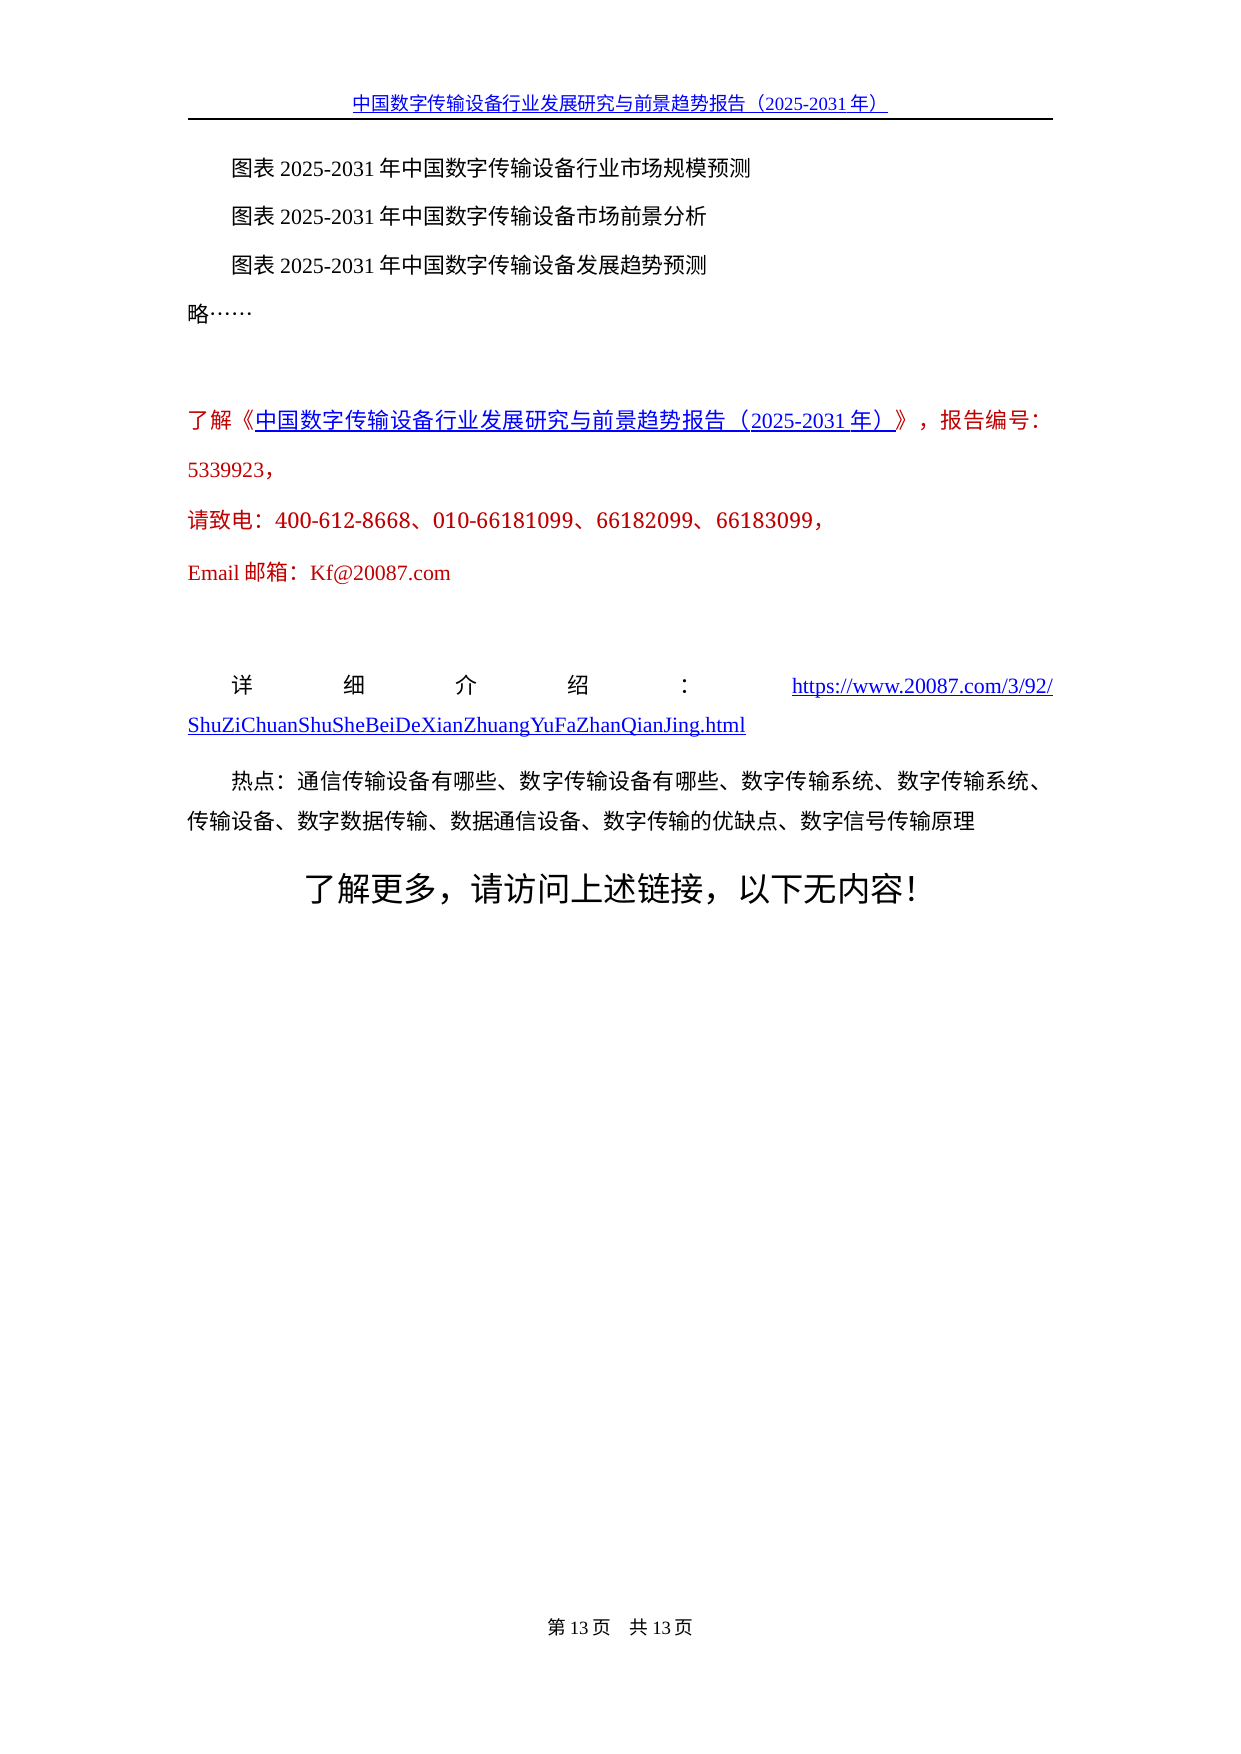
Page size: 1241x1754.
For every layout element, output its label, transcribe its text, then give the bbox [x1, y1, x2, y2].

title 了解更多，请访问上述链接，以下无内容！ [187, 854, 1053, 919]
text 了解《中国数字传输设备行业发展研究与前景趋势报告（2025-2031年）》，报告编号：5339923， [187, 403, 1053, 484]
text Email邮箱：Kf@20087.com [187, 555, 1053, 587]
text 热点：通信传输设备有哪些、数字传输设备有哪些、数字传输系统、数字传输系统、传输设备、数字数据传输、数据通信设备、数字传输的优缺点、数字信号传输原理 [187, 763, 1053, 836]
text 详细介绍：https://www.20087.com/3/92/ShuZiChuanShuSheBeiDeXianZhuangYuFaZhanQianJing.html [187, 668, 1053, 741]
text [187, 150, 1053, 329]
text 请致电：400-612-8668、010-66181099、66182099、66183099， [187, 503, 1053, 536]
